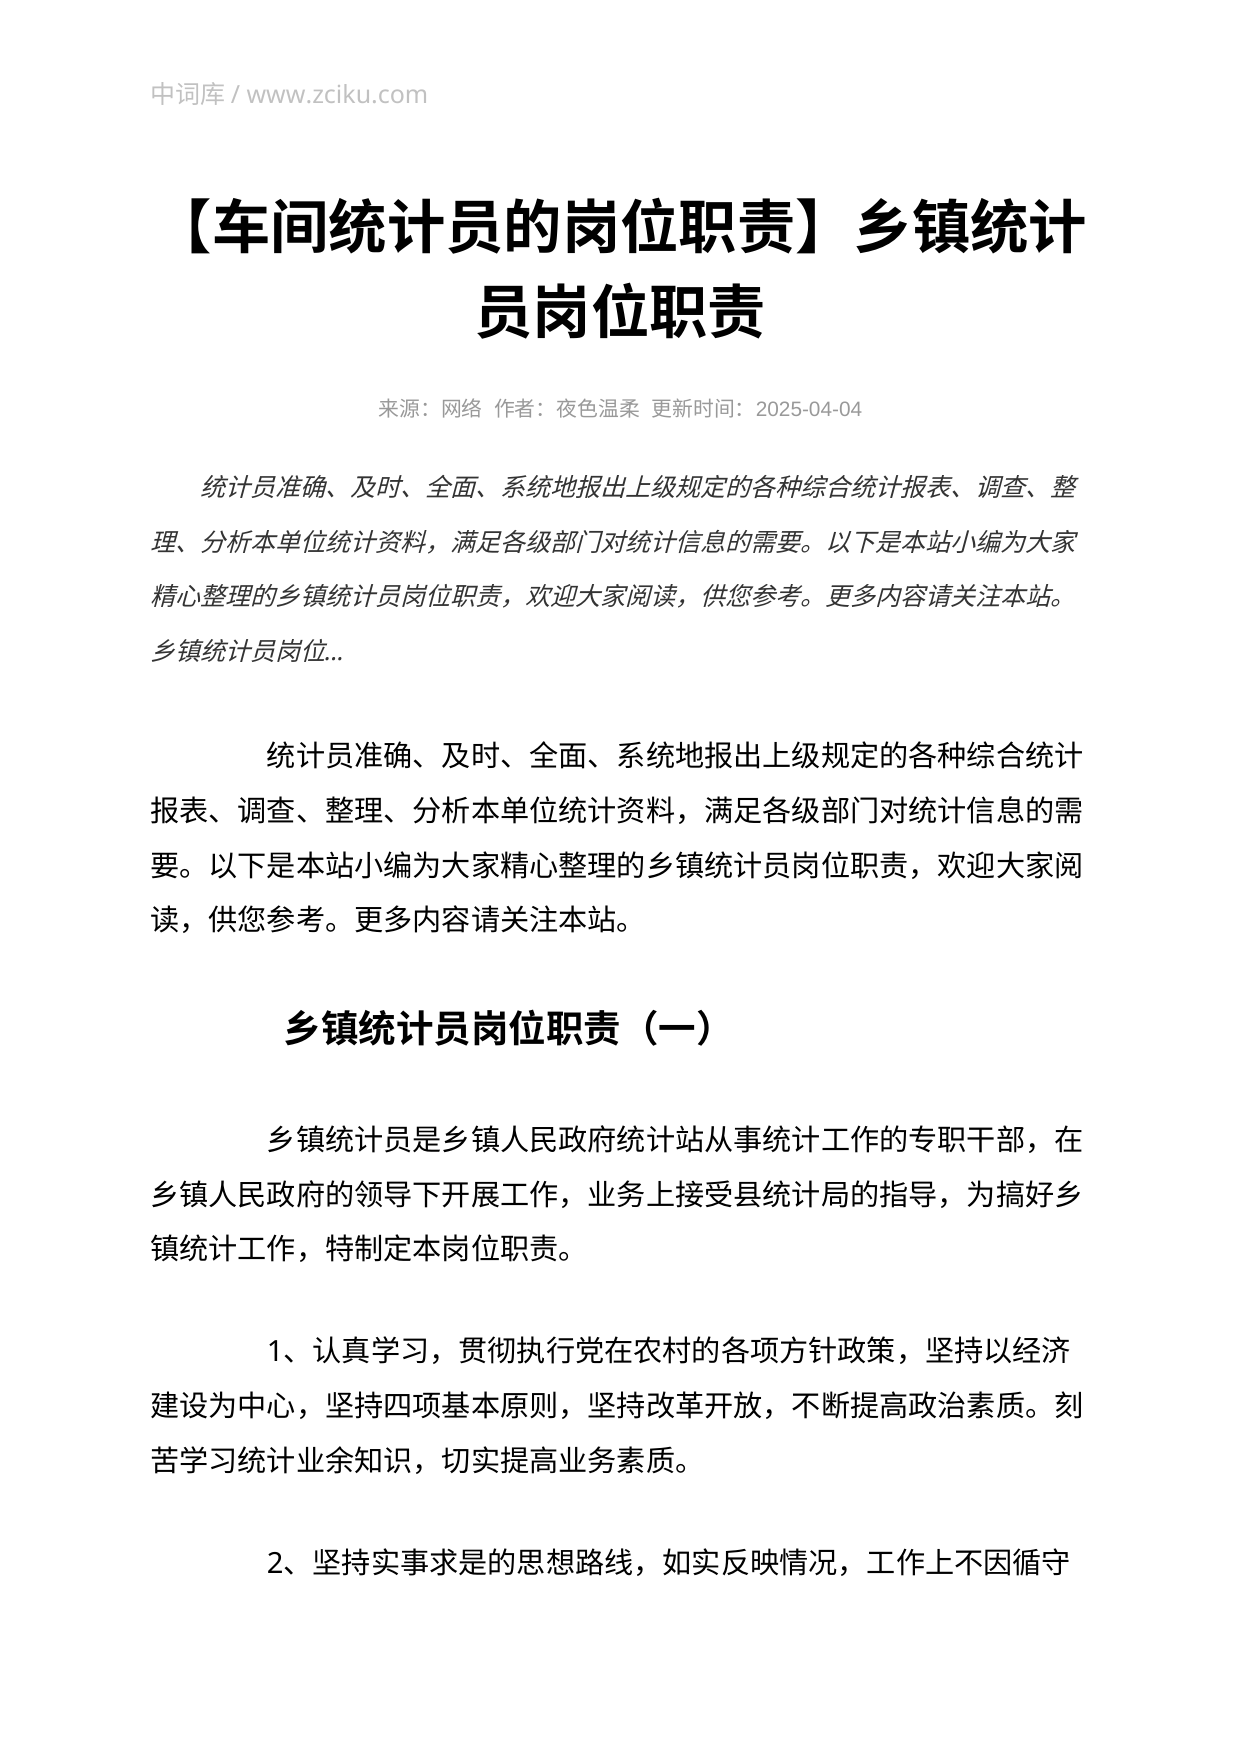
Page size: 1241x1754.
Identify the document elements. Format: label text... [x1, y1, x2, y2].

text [150, 1539, 1090, 1582]
text 统计员准确、及时、全面、系统地报出上级规定的各种综合统计报表、调查、整理、分析本单位统计资料，满足各级部门对统计信息的需要。以下是本站小编为大家精心整理的乡镇统计员岗位职责，欢迎大家阅读，供您参考。更多内容请关注本站。 [150, 732, 1090, 939]
subtitle 【车间统计员的岗位职责】乡镇统计员岗位职责 [150, 181, 1090, 350]
text 统计员准确、及时、全面、系统地报出上级规定的各种综合统计报表、调查、整理、分析本单位统计资料，满足各级部门对统计信息的需要。以下是本站小编为大家精心整理的乡镇统计员岗位职责，欢迎大家阅读，供您参考。更多内容请关注本站。 乡镇统计员岗位... [150, 468, 1090, 667]
text 1、认真学习，贯彻执行党在农村的各项方针政策，坚持以经济建设为中心，坚持四项基本原则，坚持改革开放，不断提高政治素质。刻苦学习统计业余知识，切实提高业务素质。 [150, 1328, 1090, 1480]
text 乡镇统计员是乡镇人民政府统计站从事统计工作的专职干部，在乡镇人民政府的领导下开展工作，业务上接受县统计局的指导，为搞好乡镇统计工作，特制定本岗位职责。 [150, 1116, 1090, 1268]
text 来源：网络 作者：夜色温柔 更新时间：2025-04-04 [150, 397, 1090, 421]
text 乡镇统计员岗位职责（一） [150, 999, 1090, 1053]
